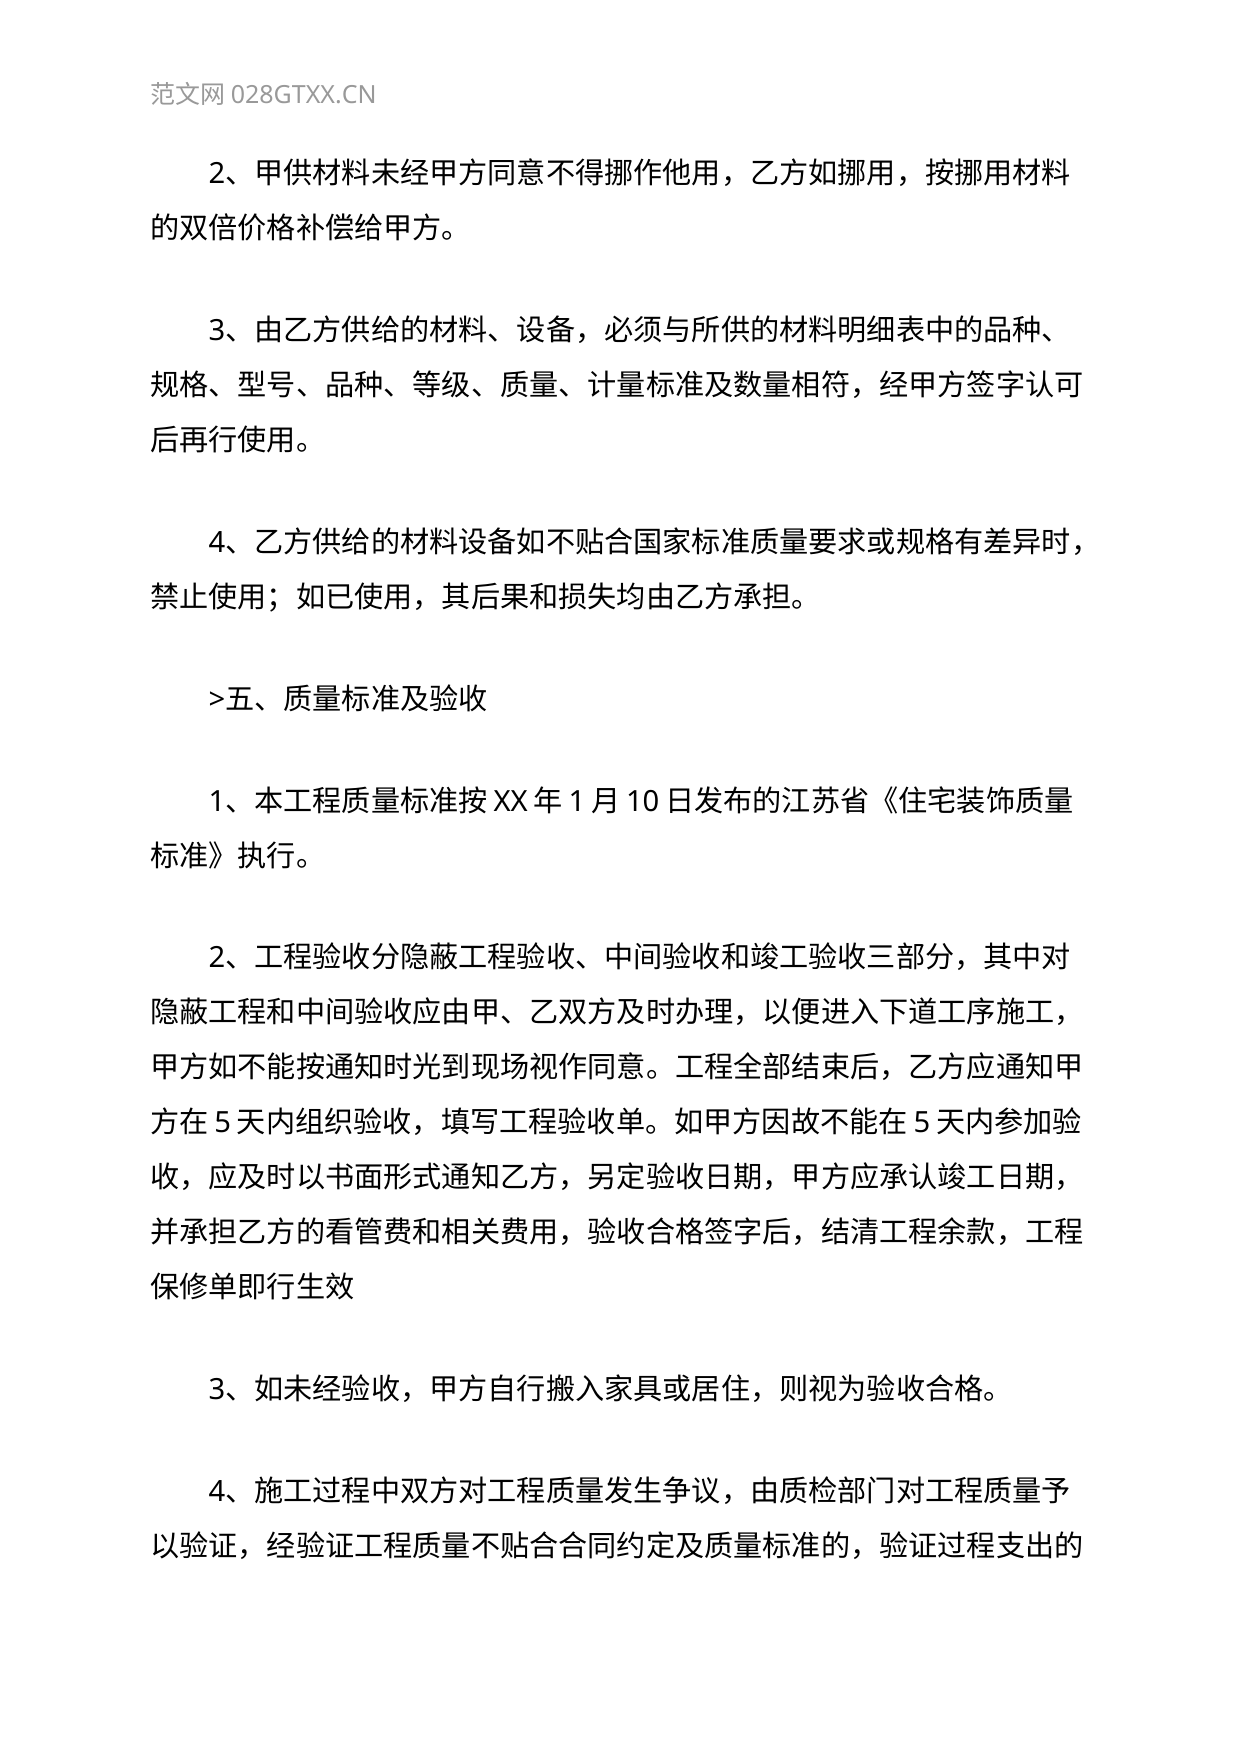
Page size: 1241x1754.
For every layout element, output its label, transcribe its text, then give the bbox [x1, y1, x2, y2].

text 3、由乙方供给的材料、设备，必须与所供的材料明细表中的品种、规格、型号、品种、等级、质量、计量标准及数量相符，经甲方签字认可后再行使用。 [150, 307, 1090, 459]
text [150, 1467, 1090, 1564]
text 3、如未经验收，甲方自行搬入家具或居住，则视为验收合格。 [150, 1365, 1090, 1408]
text 2、甲供材料未经甲方同意不得挪作他用，乙方如挪用，按挪用材料的双倍价格补偿给甲方。 [150, 150, 1090, 247]
text 4、乙方供给的材料设备如不贴合国家标准质量要求或规格有差异时，禁止使用；如已使用，其后果和损失均由乙方承担。 [150, 518, 1090, 616]
text 1、本工程质量标准按XX年1月10日发布的江苏省《住宅装饰质量标准》执行。 [150, 777, 1090, 874]
text >五、质量标准及验收 [150, 675, 1090, 718]
text 2、工程验收分隐蔽工程验收、中间验收和竣工验收三部分，其中对隐蔽工程和中间验收应由甲、乙双方及时办理，以便进入下道工序施工，甲方如不能按通知时光到现场视作同意。工程全部结束后，乙方应通知甲方在5天内组织验收，填写工程验收单。如甲方因故不能在5天内参加验收，应及时以书面形式通知乙方，另定验收日期，甲方应承认竣工日期，并承担乙方的看管费和相关费用，验收合格签字后，结清工程余款，工程保修单即行生效 [150, 934, 1090, 1306]
